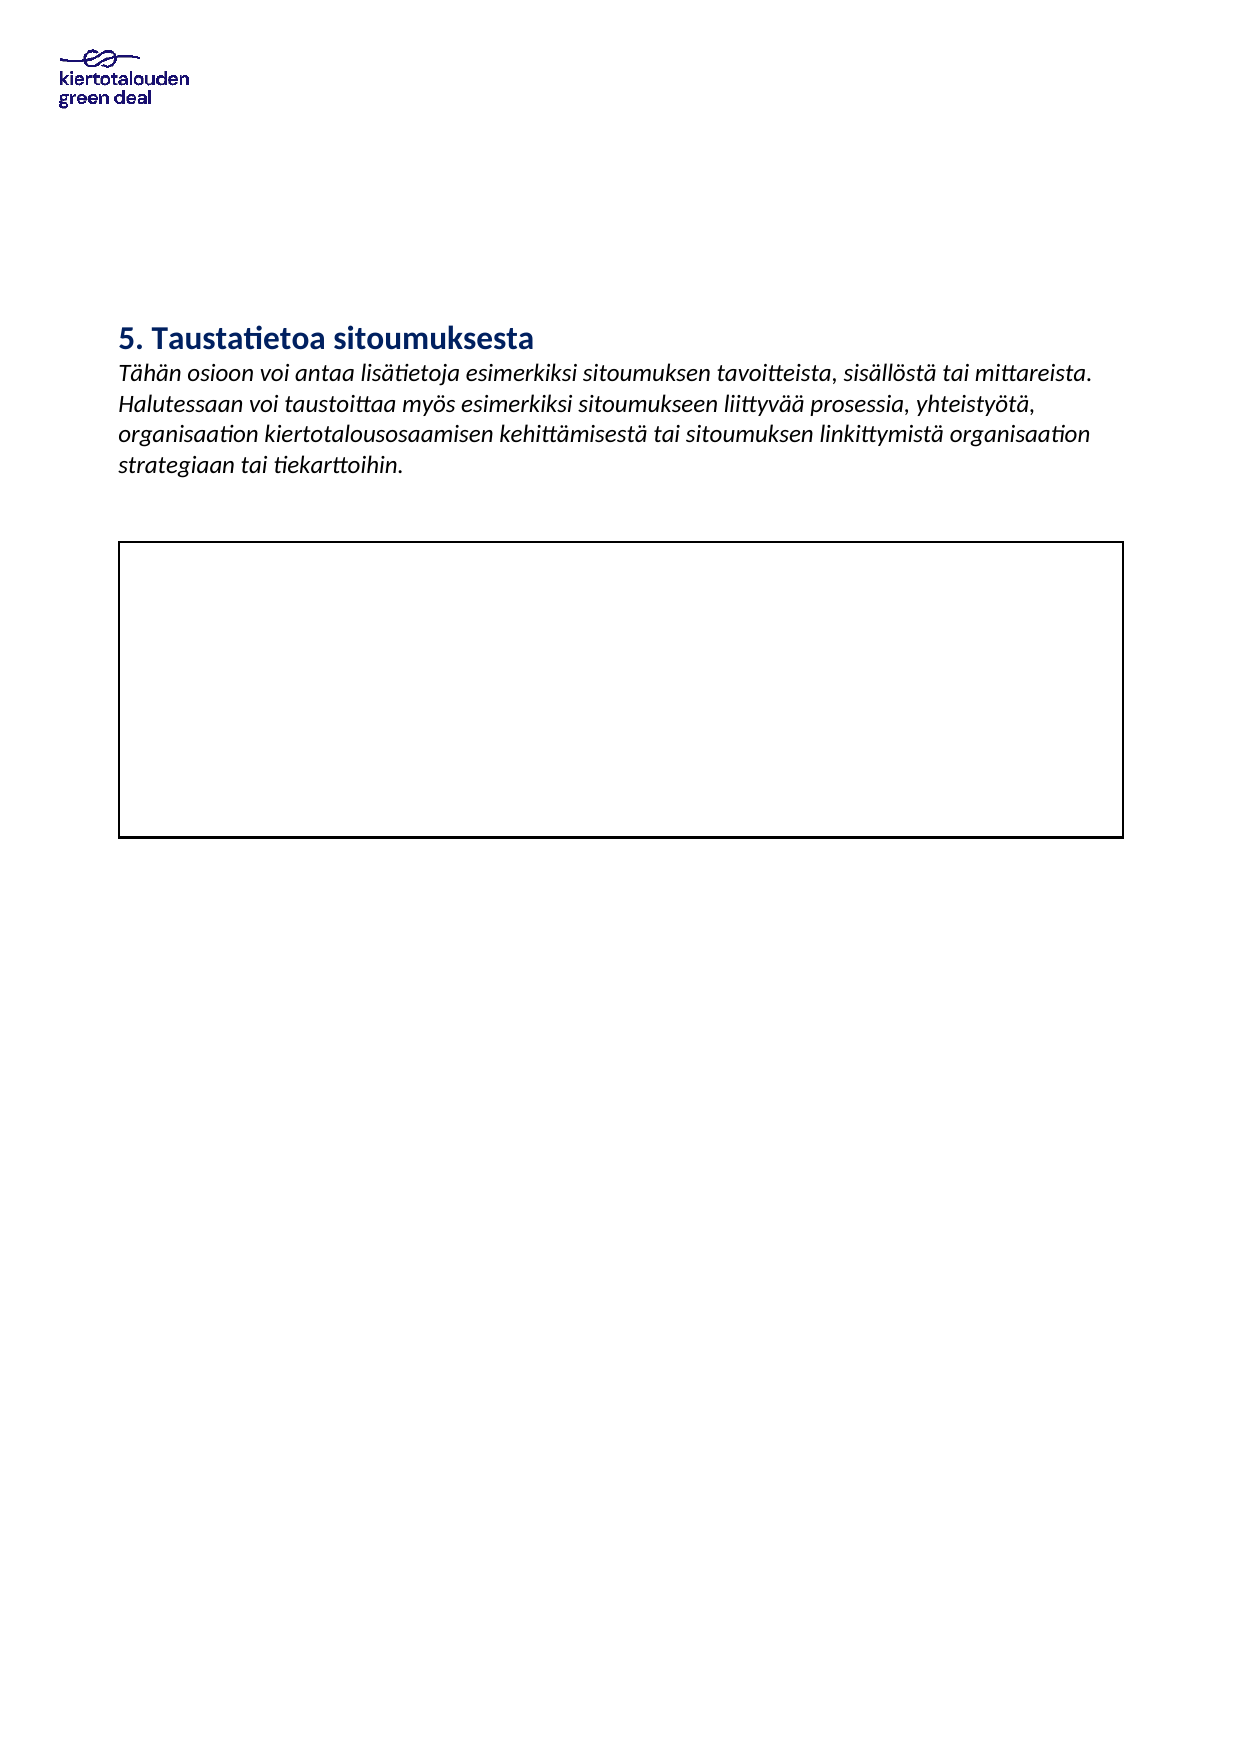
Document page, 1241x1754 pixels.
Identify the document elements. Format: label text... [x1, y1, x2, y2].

text 5. Taustatietoa sitoumuksesta Tähän osioon voi antaa lisätietoja esimerkiksi sitoumuksen tavoitteista, sisällöstä tai mittareista. Halutessaan voi taustoittaa myös esimerkiksi sitoumukseen liittyvää prosessia, yhteistyötä, organisaation kiertotalousosaamisen kehittämisestä tai sitoumuksen linkittymistä organisaation strategiaan tai tiekarttoihin. [118, 317, 1122, 479]
table_header [120, 543, 1122, 836]
picture [58, 49, 190, 109]
